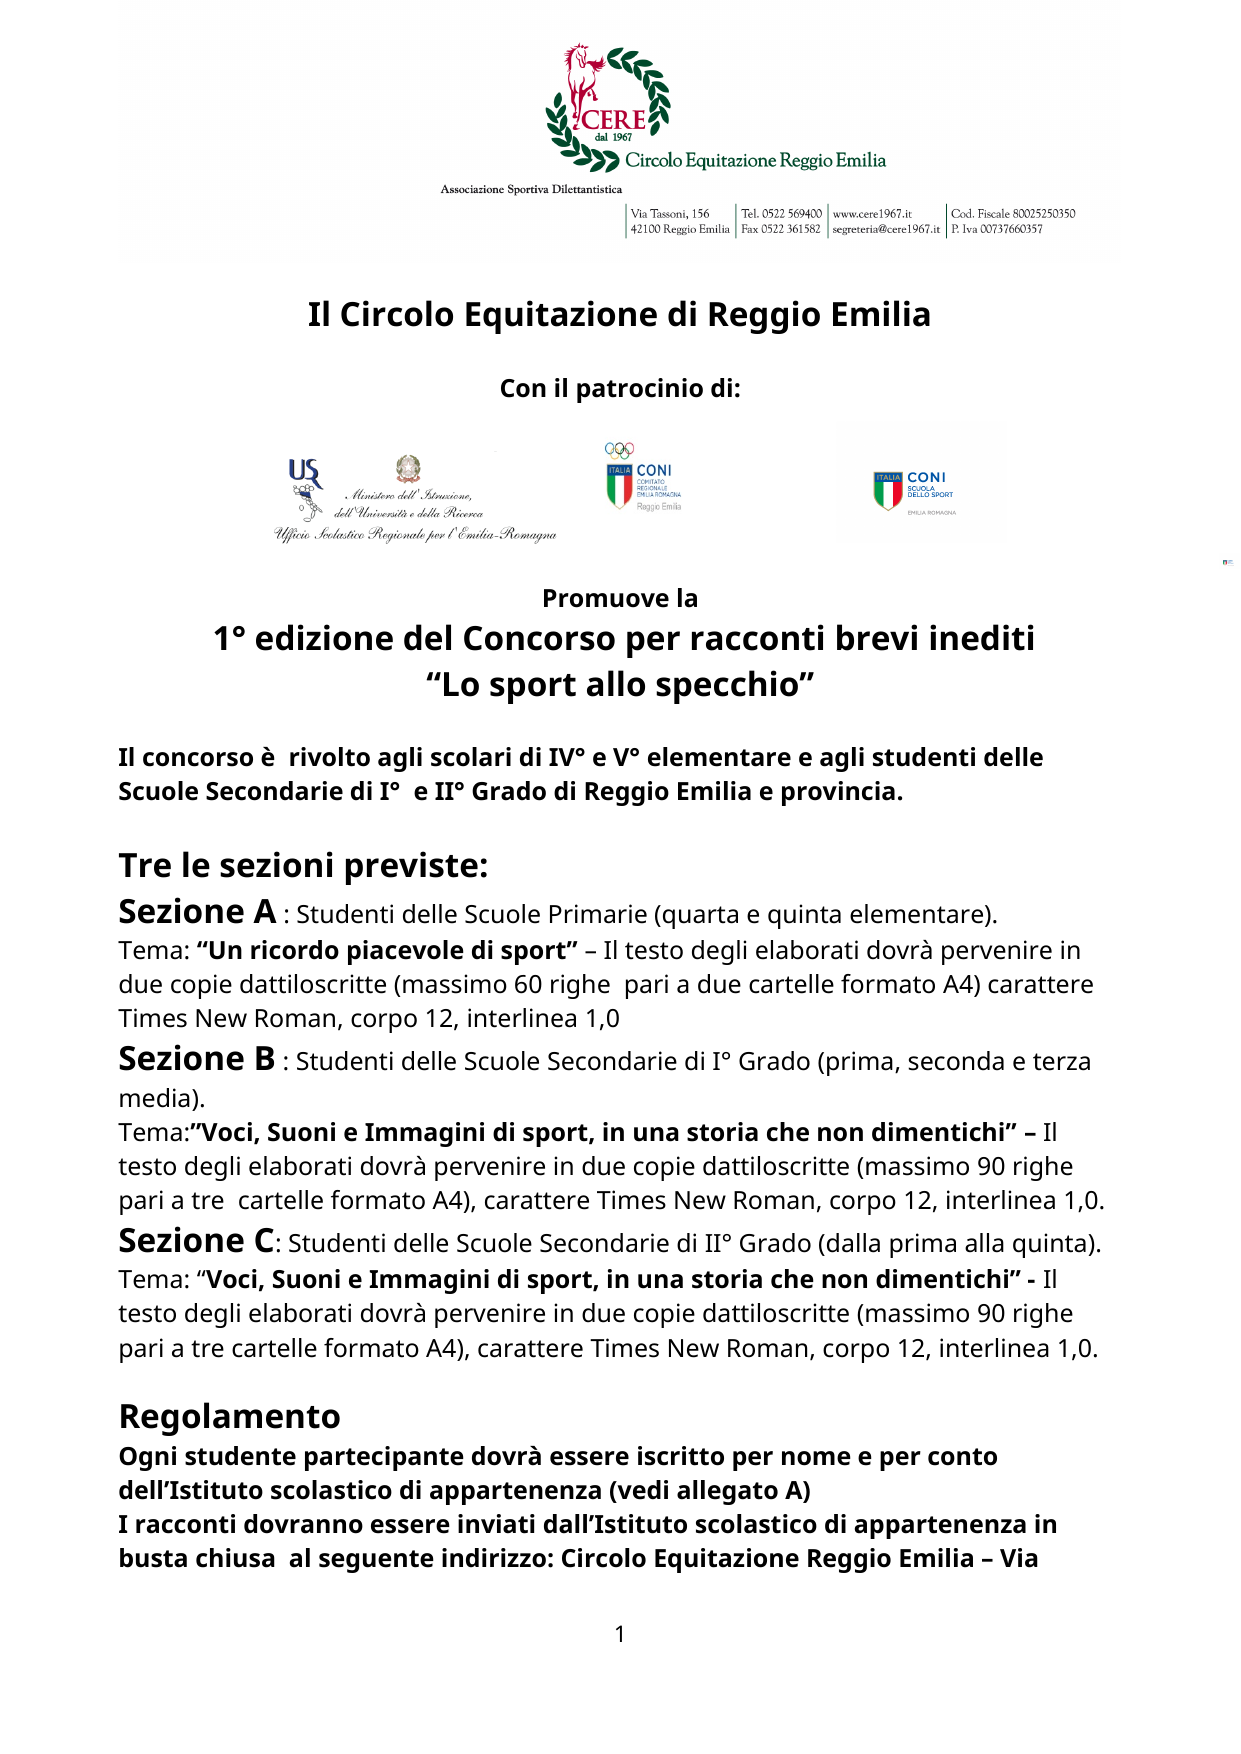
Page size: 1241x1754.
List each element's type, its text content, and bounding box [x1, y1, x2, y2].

text Promuove la [118, 581, 1122, 615]
picture [1218, 553, 1240, 569]
text Il concorso è rivolto agli scolari di IV° e V° elementare e agli studenti delle Scuole Secondarie di I° e II° Grado di Reggio Emilia e provincia. [118, 740, 1122, 808]
picture [118, 0, 1122, 263]
text Tema: “Voci, Suoni e Immagini di sport, in una storia che non dimentichi” - Il testo degli elaborati dovrà pervenire in due copie dattiloscritte (massimo 90 righe pari a tre cartelle formato A4), carattere Times New Roman, corpo 12, interlinea 1,0. [118, 1262, 1122, 1364]
text Tre le sezioni previste: [118, 842, 1122, 887]
text Tema:”Voci, Suoni e Immagini di sport, in una storia che non dimentichi” – Il testo degli elaborati dovrà pervenire in due copie dattiloscritte (massimo 90 righe pari a tre cartelle formato A4), carattere Times New Roman, corpo 12, interlinea 1,0. Sezione C: Studenti delle Scuole Secondarie di II° Grado (dalla prima alla quinta). [118, 1114, 1122, 1262]
text Il Circolo Equitazione di Reggio Emilia [118, 291, 1122, 337]
text Ogni studente partecipante dovrà essere iscritto per nome e per conto dell’Istituto scolastico di appartenenza (vedi allegato A) [118, 1438, 1122, 1507]
text Regolamento [118, 1393, 1122, 1438]
text “Lo sport allo specchio” [118, 660, 1122, 706]
text Con il patrocinio di: [118, 371, 1122, 405]
text 1° edizione del Concorso per racconti brevi inediti [118, 615, 1122, 660]
picture [836, 421, 1008, 543]
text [118, 1507, 1122, 1575]
picture [227, 404, 728, 547]
text Sezione A : Studenti delle Scuole Primarie (quarta e quinta elementare). Tema: “Un ricordo piacevole di sport” – Il testo degli elaborati dovrà pervenire in due copie dattiloscritte (massimo 60 righe pari a due cartelle formato A4) carattere Times New Roman, corpo 12, interlinea 1,0 Sezione B : Studenti delle Scuole Secondarie di I° Grado (prima, seconda e terza media). [118, 887, 1122, 1114]
